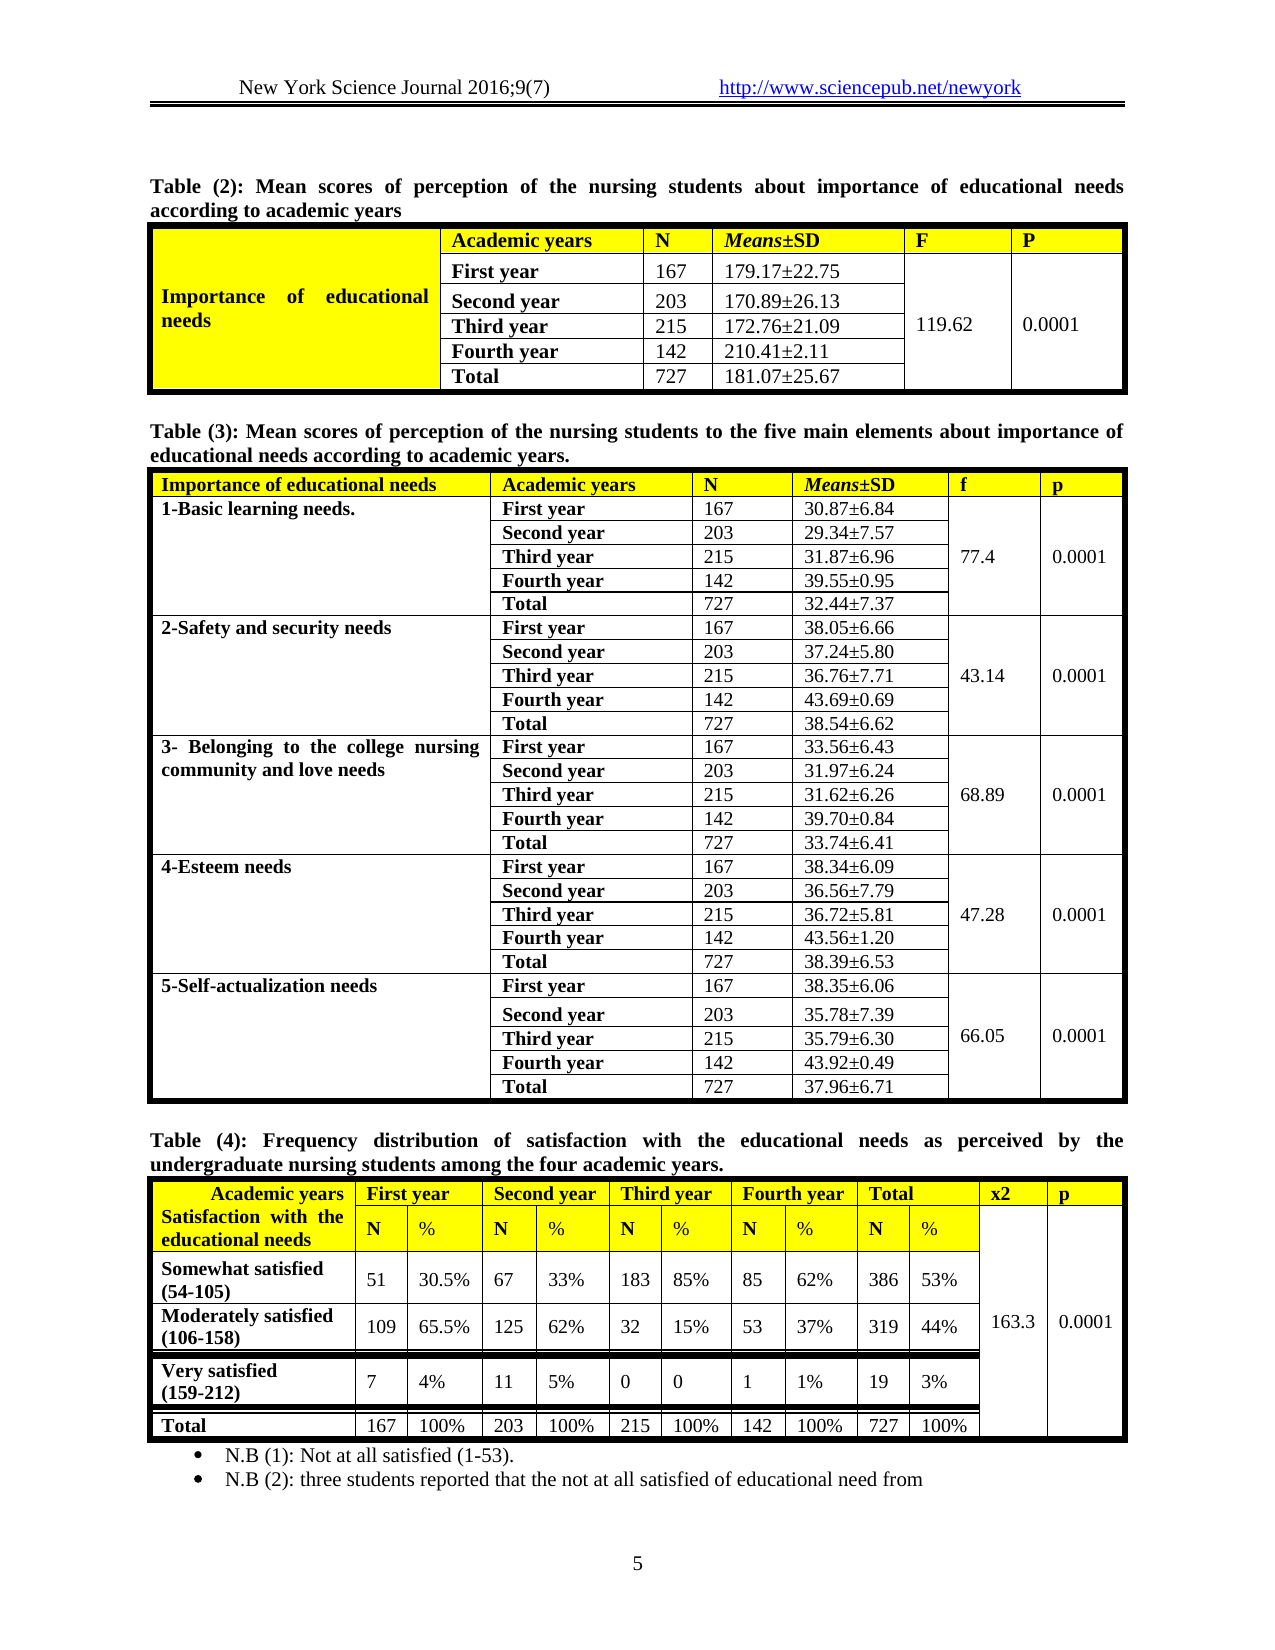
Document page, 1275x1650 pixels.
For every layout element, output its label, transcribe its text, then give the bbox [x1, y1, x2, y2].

table_cell 5-Self-actualization needs [153, 974, 490, 1097]
table_cell Total [153, 1414, 355, 1436]
table_cell Somewhat satisfied (54-105) [153, 1252, 355, 1302]
table_header Importance of educational needs [153, 473, 490, 496]
table_cell 0.0001 [1041, 497, 1122, 615]
table_cell 5% [537, 1359, 609, 1404]
table_cell First year [441, 254, 643, 283]
table_cell 33.56±6.43 [793, 736, 948, 758]
table_cell 727 [693, 950, 792, 973]
table_cell 203 [693, 879, 792, 901]
table_cell 39.55±0.95 [793, 569, 948, 591]
table_cell 203 [483, 1414, 536, 1436]
table_cell 142 [644, 339, 712, 363]
table_cell Second year [491, 879, 692, 901]
table_cell 203 [693, 521, 792, 544]
table_cell Third year [491, 903, 692, 925]
table_cell 44% [910, 1304, 979, 1349]
table_cell Total [491, 831, 692, 854]
table_cell 43.69±0.69 [793, 688, 948, 711]
table_cell 167 [693, 497, 792, 520]
table_cell 0.0001 [1041, 974, 1122, 1097]
table_cell 7 [356, 1359, 407, 1404]
table_cell 142 [693, 807, 792, 830]
table_cell 215 [693, 1027, 792, 1050]
table_cell 319 [858, 1304, 909, 1349]
table_cell 37.96±6.71 [793, 1075, 948, 1097]
table_header Fourth year [732, 1182, 857, 1205]
table_cell 203 [693, 998, 792, 1026]
table_header x2 [980, 1182, 1047, 1205]
table_cell 62% [537, 1304, 609, 1349]
table_cell 727 [858, 1414, 909, 1436]
table_cell Fourth year [491, 926, 692, 949]
table_header Importance of educational needs [153, 229, 440, 388]
table_cell 0.0001 [1048, 1206, 1122, 1436]
table_cell 38.35±6.06 [793, 974, 948, 997]
table_cell 727 [693, 593, 792, 615]
table_cell 100% [537, 1414, 609, 1436]
table_cell N [356, 1206, 407, 1251]
table_cell 142 [732, 1414, 785, 1436]
table_header Academic years Satisfaction with the educational needs [153, 1182, 355, 1251]
table_cell 142 [693, 569, 792, 591]
table_cell 4-Esteem needs [153, 855, 490, 973]
table_cell 31.97±6.24 [793, 759, 948, 782]
table_cell Total [491, 950, 692, 973]
table_header Third year [610, 1182, 731, 1205]
table_cell 109 [356, 1304, 407, 1349]
table_cell First year [491, 616, 692, 639]
table_cell 4% [408, 1359, 482, 1404]
table_cell 35.78±7.39 [793, 998, 948, 1026]
table_cell Third year [491, 783, 692, 806]
table_cell 85% [662, 1252, 731, 1302]
table_header Means±SD [793, 473, 948, 496]
table_header First year [356, 1182, 482, 1205]
table_cell 68.89 [949, 736, 1040, 854]
table_cell N [858, 1206, 909, 1251]
table_header Second year [483, 1182, 609, 1205]
table_cell 36.72±5.81 [793, 903, 948, 925]
table_header Total [858, 1182, 979, 1205]
table_cell 3- Belonging to the college nursing community and love needs [153, 736, 490, 854]
table_cell Fourth year [441, 339, 643, 363]
table_header P [1012, 229, 1122, 252]
table_cell 3% [910, 1359, 979, 1404]
table_cell 67 [483, 1252, 536, 1302]
table_cell % [786, 1206, 857, 1251]
table_cell Total [491, 1075, 692, 1097]
table_cell Total [491, 712, 692, 734]
table_cell 142 [693, 688, 792, 711]
table_cell 85 [732, 1252, 785, 1302]
table_cell 32 [610, 1304, 661, 1349]
table_header p [1041, 473, 1122, 496]
table_header p [1048, 1182, 1122, 1205]
table_cell 170.89±26.13 [713, 284, 904, 313]
text Table (3): Mean scores of perception of the nursing students to the five main elements about importance of educational needs according to academic years. [150, 419, 1125, 467]
table_header N [644, 229, 712, 252]
table_cell Second year [491, 521, 692, 544]
table_cell 167 [693, 974, 792, 997]
text Table (4): Frequency distribution of satisfaction with the educational needs as perceived by the undergraduate nursing students among the four academic years. [150, 1128, 1125, 1176]
table_cell 215 [610, 1414, 661, 1436]
table_cell 2-Safety and security needs [153, 616, 490, 734]
table_cell Third year [491, 664, 692, 687]
table_cell 0.0001 [1041, 616, 1122, 734]
table_cell 727 [693, 1075, 792, 1097]
table_cell 100% [786, 1414, 857, 1436]
table_cell N [610, 1206, 661, 1251]
table_cell 215 [693, 783, 792, 806]
table_cell 33% [537, 1252, 609, 1302]
list N.B (1): Not at all satisfied (1-53). [150, 1443, 1125, 1467]
table_cell 167 [693, 855, 792, 878]
table_cell 215 [693, 903, 792, 925]
table_cell % [662, 1206, 731, 1251]
table_cell 53 [732, 1304, 785, 1349]
table_cell % [537, 1206, 609, 1251]
table_cell 15% [662, 1304, 731, 1349]
table_cell First year [491, 497, 692, 520]
table_cell Third year [441, 314, 643, 338]
table_cell 43.56±1.20 [793, 926, 948, 949]
table_header F [905, 229, 1011, 252]
table_cell 66.05 [949, 974, 1040, 1097]
table_cell 1 [732, 1359, 785, 1404]
table_cell 77.4 [949, 497, 1040, 615]
table_cell 30.87±6.84 [793, 497, 948, 520]
table_cell 119.62 [905, 254, 1011, 388]
table_cell % [910, 1206, 979, 1251]
table_cell Second year [491, 759, 692, 782]
table_cell 19 [858, 1359, 909, 1404]
table_cell 386 [858, 1252, 909, 1302]
table_cell 38.34±6.09 [793, 855, 948, 878]
table_cell 172.76±21.09 [713, 314, 904, 338]
table_cell Second year [491, 998, 692, 1026]
table_cell 36.56±7.79 [793, 879, 948, 901]
table_cell 65.5% [408, 1304, 482, 1349]
table_cell 167 [356, 1414, 407, 1436]
table_cell Second year [491, 640, 692, 663]
table_cell 181.07±25.67 [713, 364, 904, 388]
table_cell 215 [693, 545, 792, 567]
table_cell 215 [644, 314, 712, 338]
table_cell 31.87±6.96 [793, 545, 948, 567]
table_cell First year [491, 736, 692, 758]
table_cell 38.39±6.53 [793, 950, 948, 973]
table_cell 29.34±7.57 [793, 521, 948, 544]
table_cell 167 [693, 736, 792, 758]
table_cell 39.70±0.84 [793, 807, 948, 830]
table_cell 0 [662, 1359, 731, 1404]
table_header f [949, 473, 1040, 496]
table_cell 38.54±6.62 [793, 712, 948, 734]
table_cell Fourth year [491, 807, 692, 830]
table_cell Total [491, 593, 692, 615]
table_cell Very satisfied (159-212) [153, 1359, 355, 1404]
table_cell Moderately satisfied (106-158) [153, 1304, 355, 1349]
table_cell Fourth year [491, 688, 692, 711]
table_header Means±SD [713, 229, 904, 252]
table_cell 53% [910, 1252, 979, 1302]
table_cell 43.14 [949, 616, 1040, 734]
table_cell Third year [491, 1027, 692, 1050]
table_cell 125 [483, 1304, 536, 1349]
table_cell 33.74±6.41 [793, 831, 948, 854]
list N.B (2): three students reported that the not at all satisfied of educational need from [150, 1467, 1125, 1491]
table_cell First year [491, 974, 692, 997]
table_header Academic years [441, 229, 643, 252]
table_cell 37% [786, 1304, 857, 1349]
table_cell 203 [693, 759, 792, 782]
table_cell 203 [693, 640, 792, 663]
table_cell 31.62±6.26 [793, 783, 948, 806]
table_header Academic years [491, 473, 692, 496]
table_cell First year [491, 855, 692, 878]
table_cell Total [441, 364, 643, 388]
table_cell 0 [610, 1359, 661, 1404]
table_cell N [483, 1206, 536, 1251]
table_cell N [732, 1206, 785, 1251]
table_cell 142 [693, 926, 792, 949]
table_cell 0.0001 [1041, 855, 1122, 973]
table_cell 179.17±22.75 [713, 254, 904, 283]
table_cell 167 [644, 254, 712, 283]
table_cell Third year [491, 545, 692, 567]
table_cell 100% [910, 1414, 979, 1436]
table_cell 100% [408, 1414, 482, 1436]
table_cell % [408, 1206, 482, 1251]
table_cell 30.5% [408, 1252, 482, 1302]
table_cell 203 [644, 284, 712, 313]
table_cell 36.76±7.71 [793, 664, 948, 687]
table_cell 210.41±2.11 [713, 339, 904, 363]
table_cell 11 [483, 1359, 536, 1404]
table_cell 38.05±6.66 [793, 616, 948, 639]
table_cell 163.3 [980, 1206, 1047, 1436]
table_cell 51 [356, 1252, 407, 1302]
table_cell 167 [693, 616, 792, 639]
table_cell Second year [441, 284, 643, 313]
table_cell 62% [786, 1252, 857, 1302]
table_cell 47.28 [949, 855, 1040, 973]
table_cell 43.92±0.49 [793, 1051, 948, 1074]
table_cell 0.0001 [1041, 736, 1122, 854]
table_cell 35.79±6.30 [793, 1027, 948, 1050]
table_cell 727 [693, 712, 792, 734]
table_cell 32.44±7.37 [793, 593, 948, 615]
table_cell 37.24±5.80 [793, 640, 948, 663]
table_cell 1-Basic learning needs. [153, 497, 490, 615]
table_cell 1% [786, 1359, 857, 1404]
text Table (2): Mean scores of perception of the nursing students about importance of educational needs according to academic years [150, 174, 1125, 222]
table_cell 215 [693, 664, 792, 687]
table_cell 0.0001 [1012, 254, 1122, 388]
table_cell 727 [644, 364, 712, 388]
table_cell 183 [610, 1252, 661, 1302]
table_cell Fourth year [491, 1051, 692, 1074]
table_header N [693, 473, 792, 496]
table_cell 142 [693, 1051, 792, 1074]
table_cell 100% [662, 1414, 731, 1436]
table_cell Fourth year [491, 569, 692, 591]
table_cell 727 [693, 831, 792, 854]
